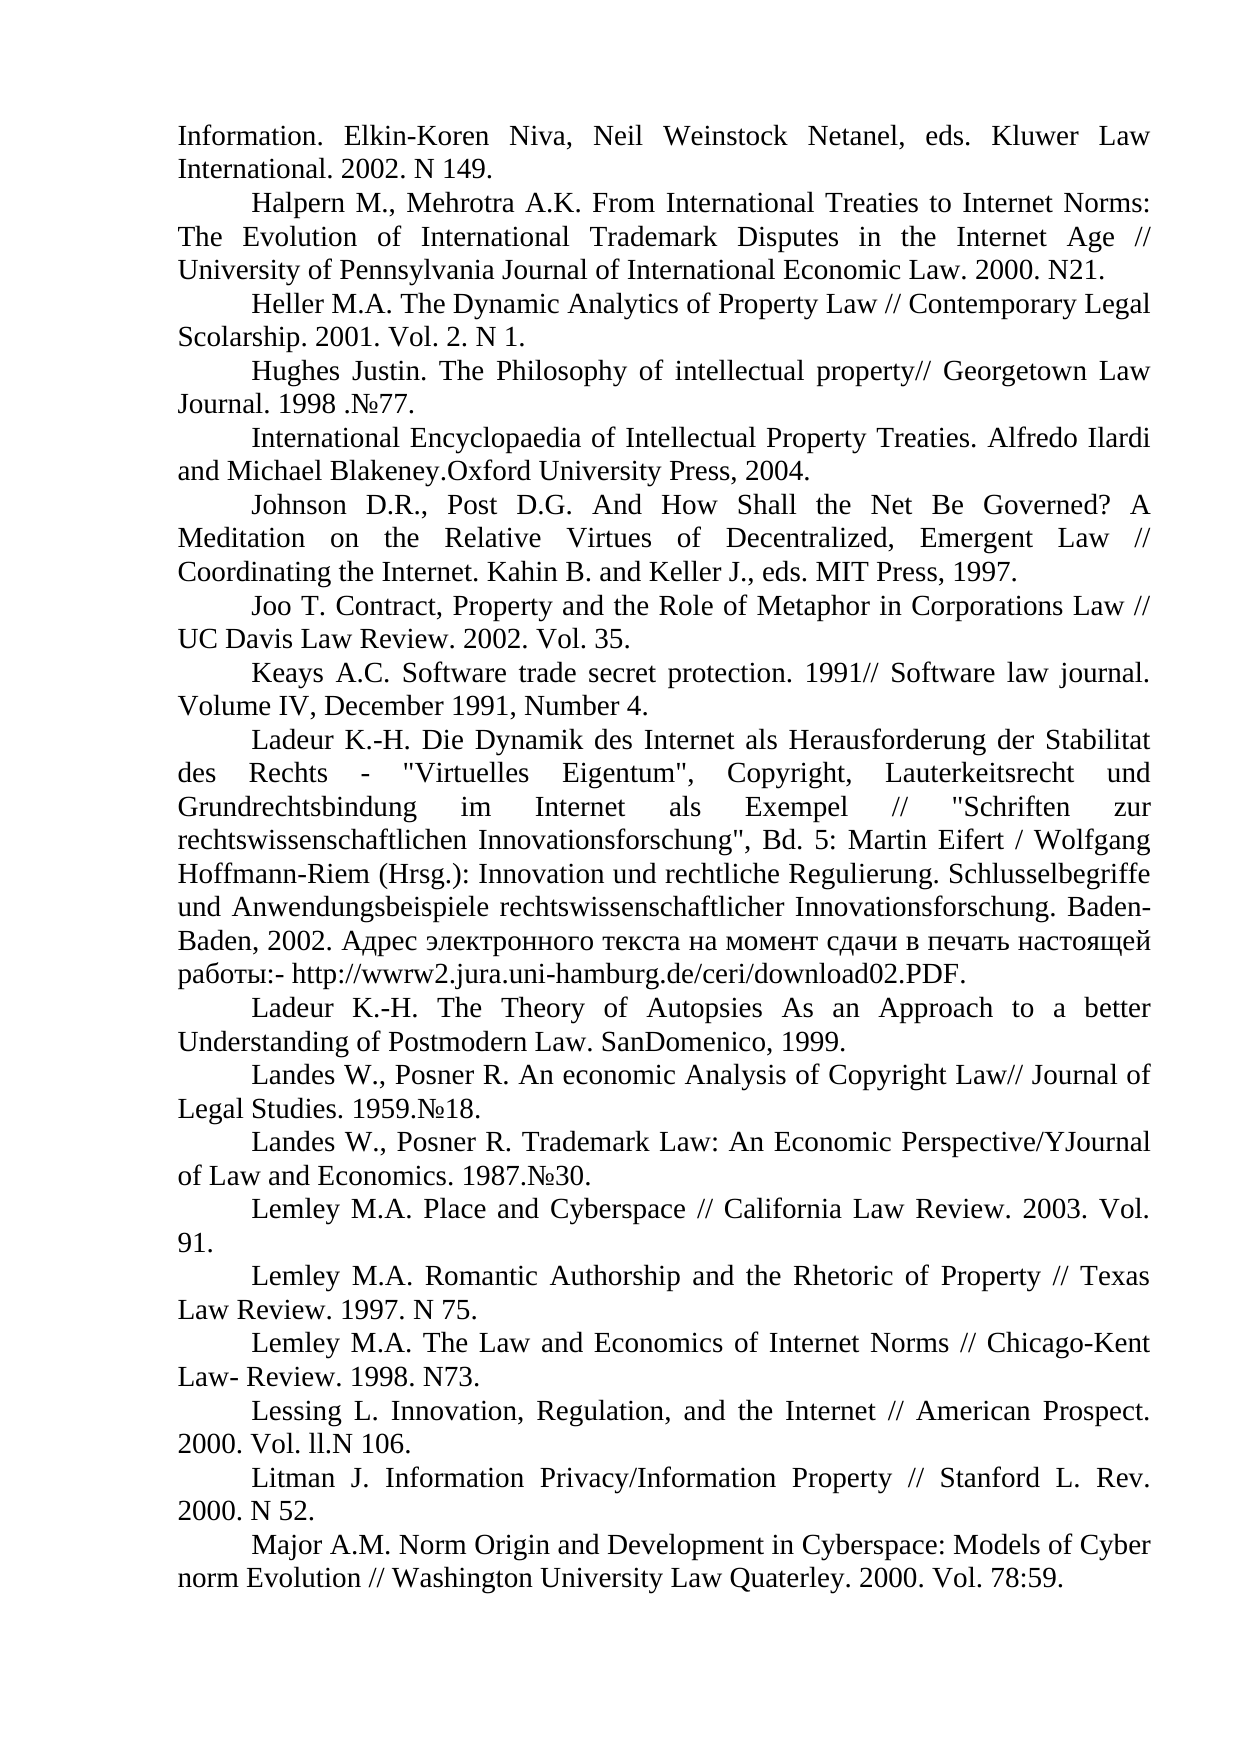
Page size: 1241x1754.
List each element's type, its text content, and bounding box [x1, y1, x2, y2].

text Joo T. Contract, Property and the Role of Metaphor in Corporations Law // UC Davis Law Review. 2002. Vol. 35. [177, 588, 1152, 655]
text Lemley M.A. Place and Cyberspace // California Law Review. 2003. Vol. 91. [177, 1191, 1152, 1258]
text Ladeur K.-H. The Theory of Autopsies As an Approach to a better Understanding of Postmodern Law. SanDomenico, 1999. [177, 990, 1152, 1057]
text Keays A.C. Software trade secret protection. 1991// Software law journal. Volume IV, December 1991, Number 4. [177, 655, 1152, 722]
text Landes W., Posner R. Trademark Law: An Economic Perspective/YJournal of Law and Economics. 1987.№30. [177, 1124, 1152, 1191]
text Lemley M.A. Romantic Authorship and the Rhetoric of Property // Texas Law Review. 1997. N 75. [177, 1258, 1152, 1326]
text International Encyclopaedia of Intellectual Property Treaties. Alfredo Ilardi and Michael Вlakeney.Oxford University Press, 2004. [177, 420, 1152, 487]
text Major A.M. Norm Origin and Development in Cyberspace: Models of Cyber norm Evolution // Washington University Law Quaterley. 2000. Vol. 78:59. [177, 1527, 1152, 1594]
text Halpern M., Mehrotra A.K. From International Treaties to Internet Norms: The Evolution of International Trademark Disputes in the Internet Age // University of Pennsylvania Journal of International Economic Law. 2000. N21. [177, 185, 1152, 286]
text Litman J. Information Privacy/Information Property // Stanford L. Rev. 2000. N 52. [177, 1460, 1152, 1527]
text Landes W., Posner R. An economic Analysis of Copyright Law// Journal of Legal Studies. 1959.№18. [177, 1057, 1152, 1124]
text Lemley M.A. The Law and Economics of Internet Norms // Chicago-Kent Law- Review. 1998. N73. [177, 1326, 1152, 1393]
text Lessing L. Innovation, Regulation, and the Internet // American Prospect. 2000. Vol. ll.N 106. [177, 1393, 1152, 1460]
text Hughes Justin. The Philosophy of intellectual property// Georgetown Law Journal. 1998 .№77. [177, 353, 1152, 420]
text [177, 118, 1152, 185]
text Johnson D.R., Post D.G. And How Shall the Net Be Governed? A Meditation on the Relative Virtues of Decentralized, Emergent Law // Coordinating the Internet. Kahin B. and Keller J., eds. MIT Press, 1997. [177, 487, 1152, 588]
text Heller M.A. The Dynamic Analytics of Property Law // Contemporary Legal Scolarship. 2001. Vol. 2. N 1. [177, 286, 1152, 353]
text Ladeur K.-H. Die Dynamik des Internet als Herausforderung der Stabilitat des Rechts - "Virtuelles Eigentum", Copyright, Lauterkeitsrecht und Grundrechtsbindung im Internet als Exempel // "Schriften zur rechtswissenschaftlichen Innovationsforschung", Bd. 5: Martin Eifert / Wolfgang Hoffmann-Riem (Hrsg.): Innovation und rechtliche Regulierung. Schlusselbegriffe und Anwendungsbeispiele rechtswissenschaftlicher Innovationsforschung. Baden-Baden, 2002. Адрес электронного текста на момент сдачи в печать настоящей работы:- http://wwrw2.jura.uni-hamburg.de/ceri/download02.PDF. [177, 722, 1152, 990]
